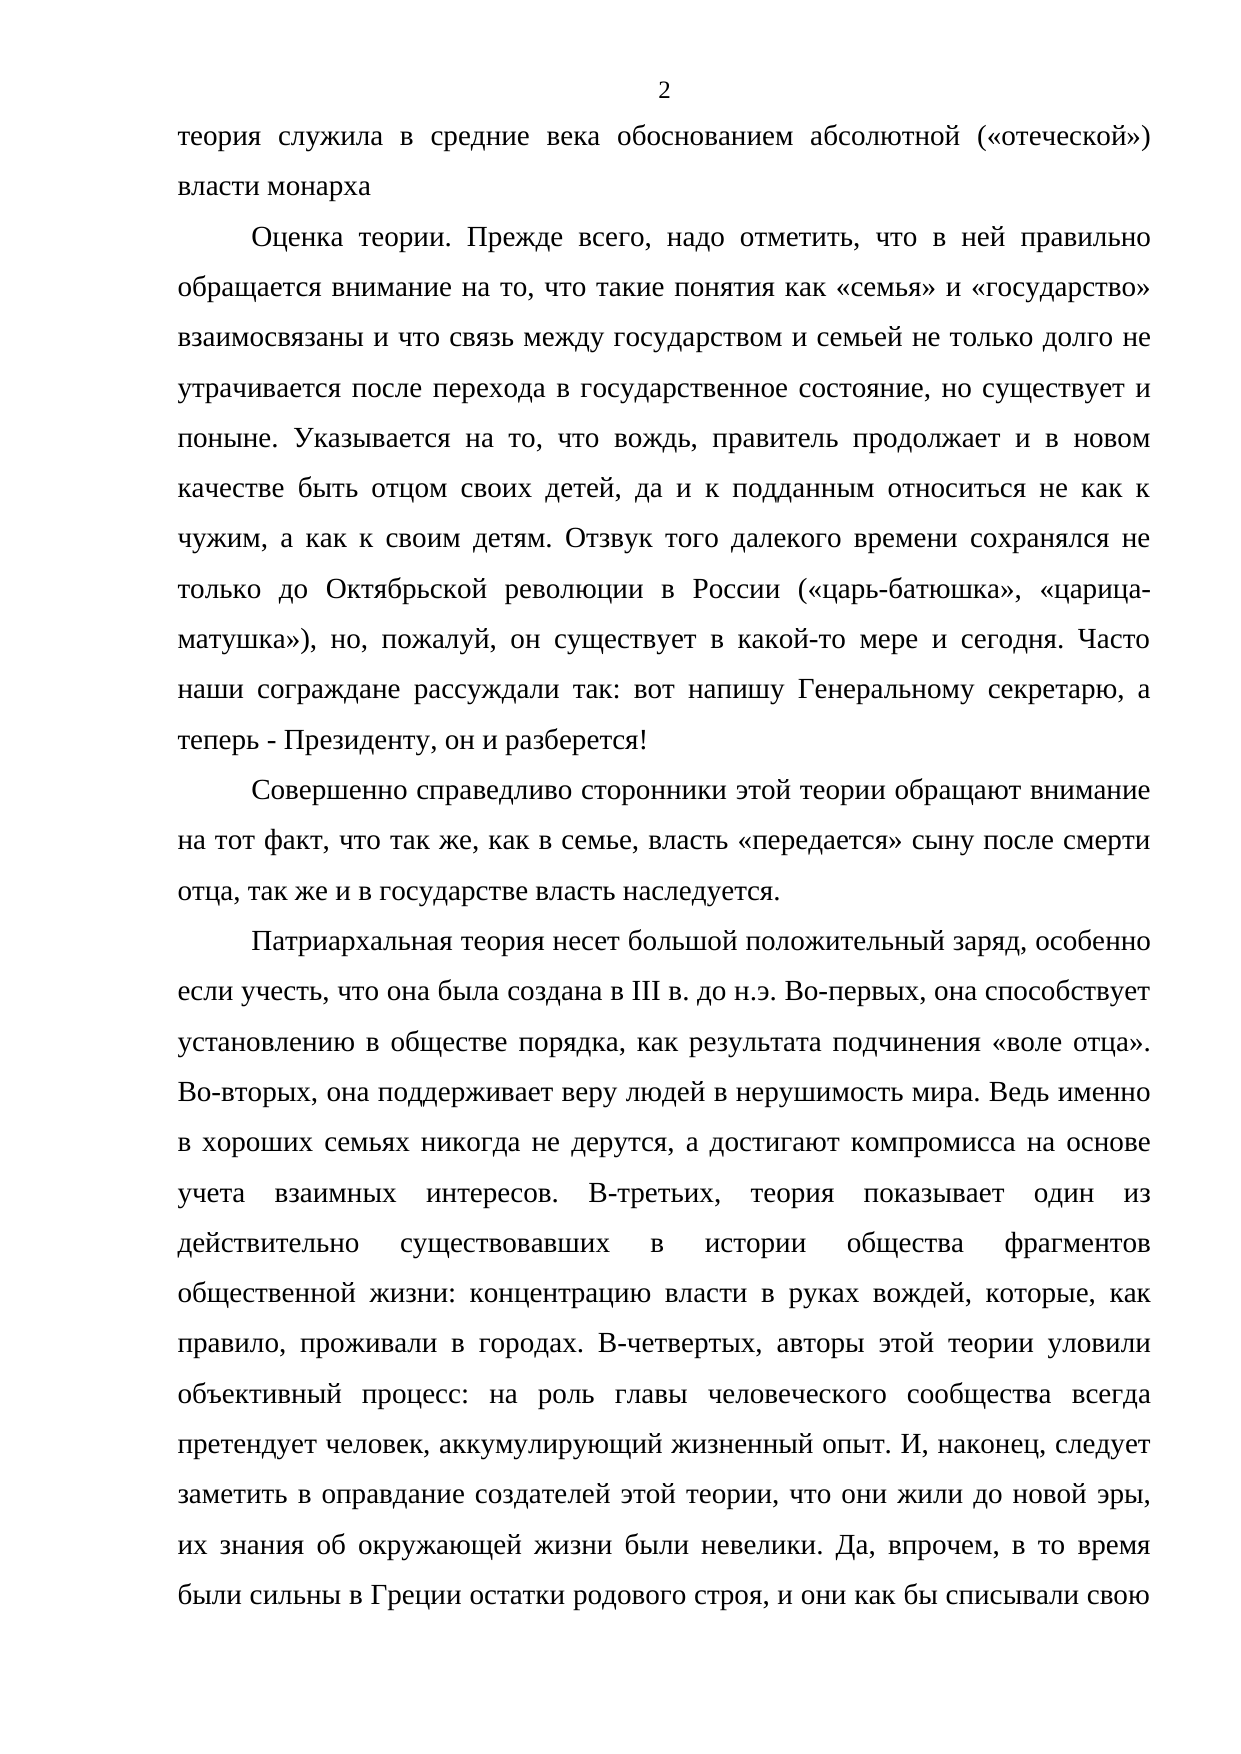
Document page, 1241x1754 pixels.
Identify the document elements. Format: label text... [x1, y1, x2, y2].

text Совершенно справедливо сторонники этой теории обращают внимание на тот факт, что так же, как в семье, власть «передается» сыну после смерти отца, так же и в государстве власть наследуется. [177, 772, 1152, 906]
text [177, 118, 1152, 202]
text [177, 923, 1152, 1611]
text Оценка теории. Прежде всего, надо отметить, что в ней правильно обращается внимание на то, что такие понятия как «семья» и «государство» взаимосвязаны и что связь между государством и семьей не только долго не утрачивается после перехода в государственное состояние, но существует и поныне. Указывается на то, что вождь, правитель продолжает и в новом качестве быть отцом своих детей, да и к подданным относиться не как к чужим, а как к своим детям. Отзвук того далекого времени сохранялся не только до Октябрьской революции в России («царь-батюшка», «царица-матушка»), но, пожалуй, он существует в какой-то мере и сегодня. Часто наши сограждане рассуждали так: вот напишу Генеральному секретарю, а теперь - Президенту, он и разберется! [177, 219, 1152, 755]
